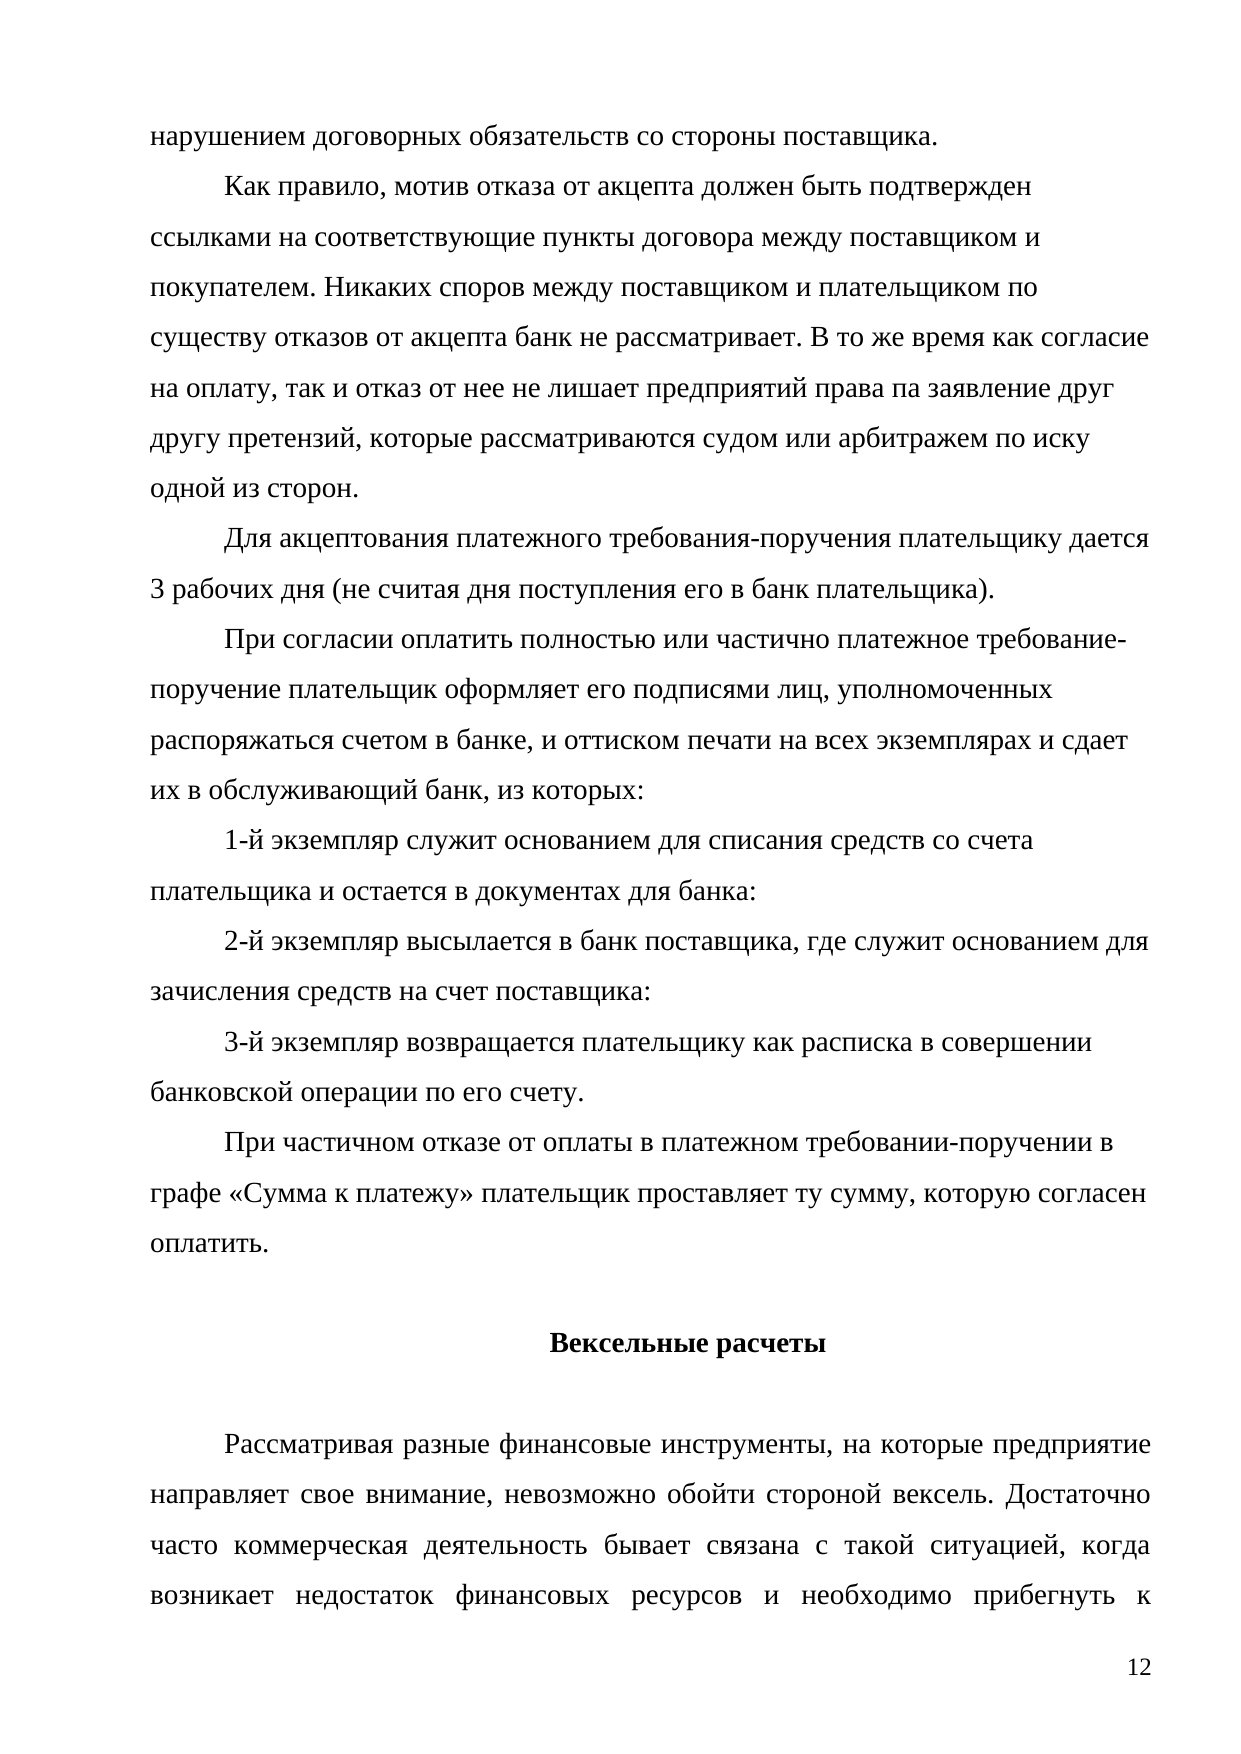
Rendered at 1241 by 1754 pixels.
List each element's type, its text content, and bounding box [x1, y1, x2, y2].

text 3-й экземпляр возвращается плательщику как расписка в совершении банковской операции по его счету. [150, 1024, 1152, 1108]
text Вексельные расчеты [150, 1326, 1152, 1359]
text Для акцептования платежного требования-поручения плательщику дается 3 рабочих дня (не считая дня поступления его в банк плательщика). [150, 521, 1152, 604]
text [150, 1426, 1152, 1611]
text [150, 118, 1152, 152]
text 2-й экземпляр высылается в банк поставщика, где служит основанием для зачисления средств на счет поставщика: [150, 923, 1152, 1007]
text При согласии оплатить полностью или частично платежное требование-поручение плательщик оформляет его подписями лиц, уполномоченных распоряжаться счетом в банке, и оттиском печати на всех экземплярах и сдает их в обслуживающий банк, из которых: [150, 621, 1152, 806]
text При частичном отказе от оплаты в платежном требовании-поручении в графе «Сумма к платежу» плательщик проставляет ту сумму, которую согласен оплатить. [150, 1124, 1152, 1258]
text Как правило, мотив отказа от акцепта должен быть подтвержден ссылками на соответствующие пункты договора между поставщиком и покупателем. Никаких споров между поставщиком и плательщиком по существу отказов от акцепта банк не рассматривает. В то же время как согласие на оплату, так и отказ от нее не лишает предприятий права па заявление друг другу претензий, которые рассматриваются судом или арбитражем по иску одной из сторон. [150, 168, 1152, 504]
text 1-й экземпляр служит основанием для списания средств со счета плательщика и остается в документах для банка: [150, 822, 1152, 906]
